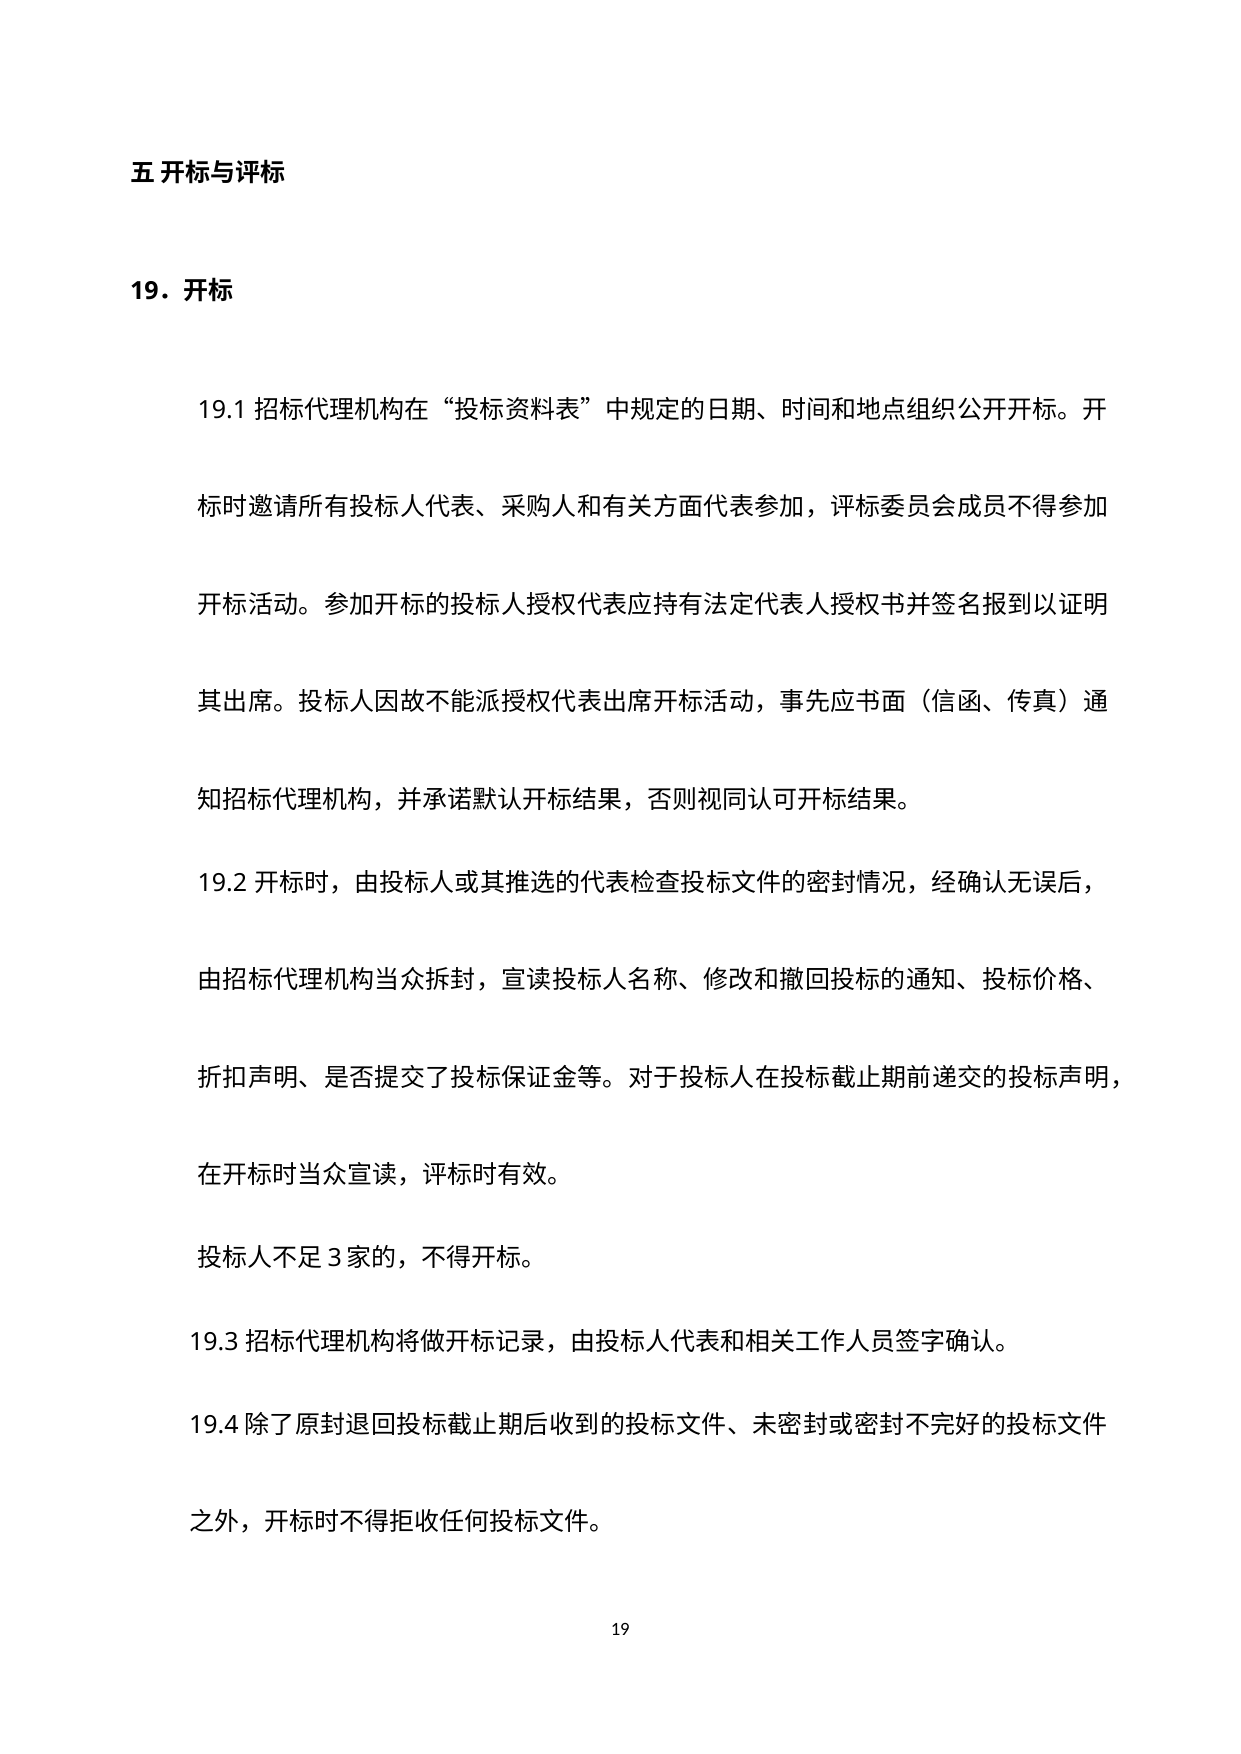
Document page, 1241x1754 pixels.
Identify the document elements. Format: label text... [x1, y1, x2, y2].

text 19.1 招标代理机构在“投标资料表”中规定的日期、时间和地点组织公开开标。开标时邀请所有投标人代表、采购人和有关方面代表参加，评标委员会成员不得参加开标活动。参加开标的投标人授权代表应持有法定代表人授权书并签名报到以证明其出席。投标人因故不能派授权代表出席开标活动，事先应书面（信函、传真）通知招标代理机构，并承诺默认开标结果，否则视同认可开标结果。 [197, 375, 1110, 830]
text 投标人不足3家的，不得开标。 [197, 1223, 1110, 1288]
subtitle 19．开标 [130, 256, 1110, 321]
text 19.2 开标时，由投标人或其推选的代表检查投标文件的密封情况，经确认无误后，由招标代理机构当众拆封，宣读投标人名称、修改和撤回投标的通知、投标价格、折扣声明、是否提交了投标保证金等。对于投标人在投标截止期前递交的投标声明，在开标时当众宣读，评标时有效。 [197, 848, 1110, 1205]
subtitle 五 开标与评标 [130, 138, 1110, 203]
text 19.3 招标代理机构将做开标记录，由投标人代表和相关工作人员签字确认。 [189, 1307, 1110, 1372]
text 19.4除了原封退回投标截止期后收到的投标文件、未密封或密封不完好的投标文件之外，开标时不得拒收任何投标文件。 [189, 1390, 1110, 1552]
